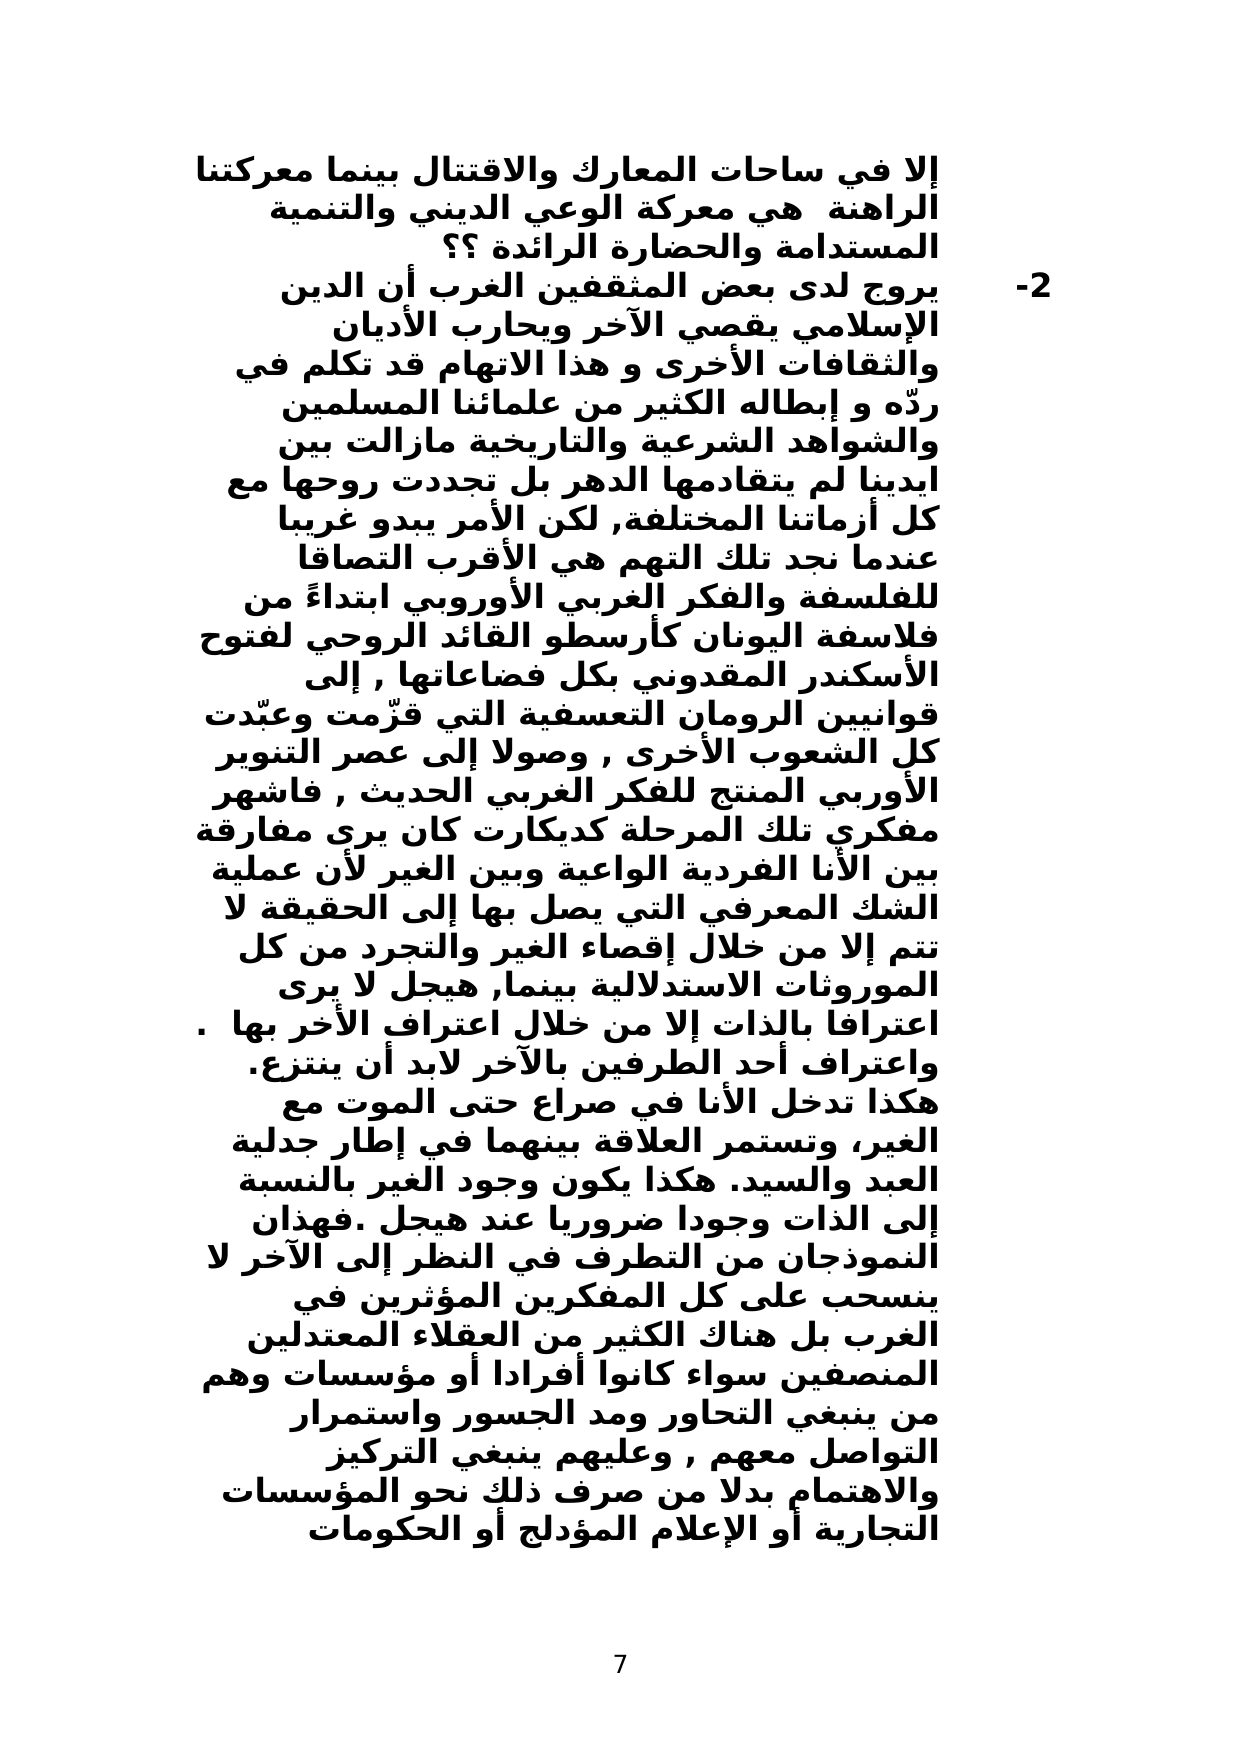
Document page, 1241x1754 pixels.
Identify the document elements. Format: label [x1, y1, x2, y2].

list [187, 296, 1015, 1578]
list [187, 150, 1015, 267]
